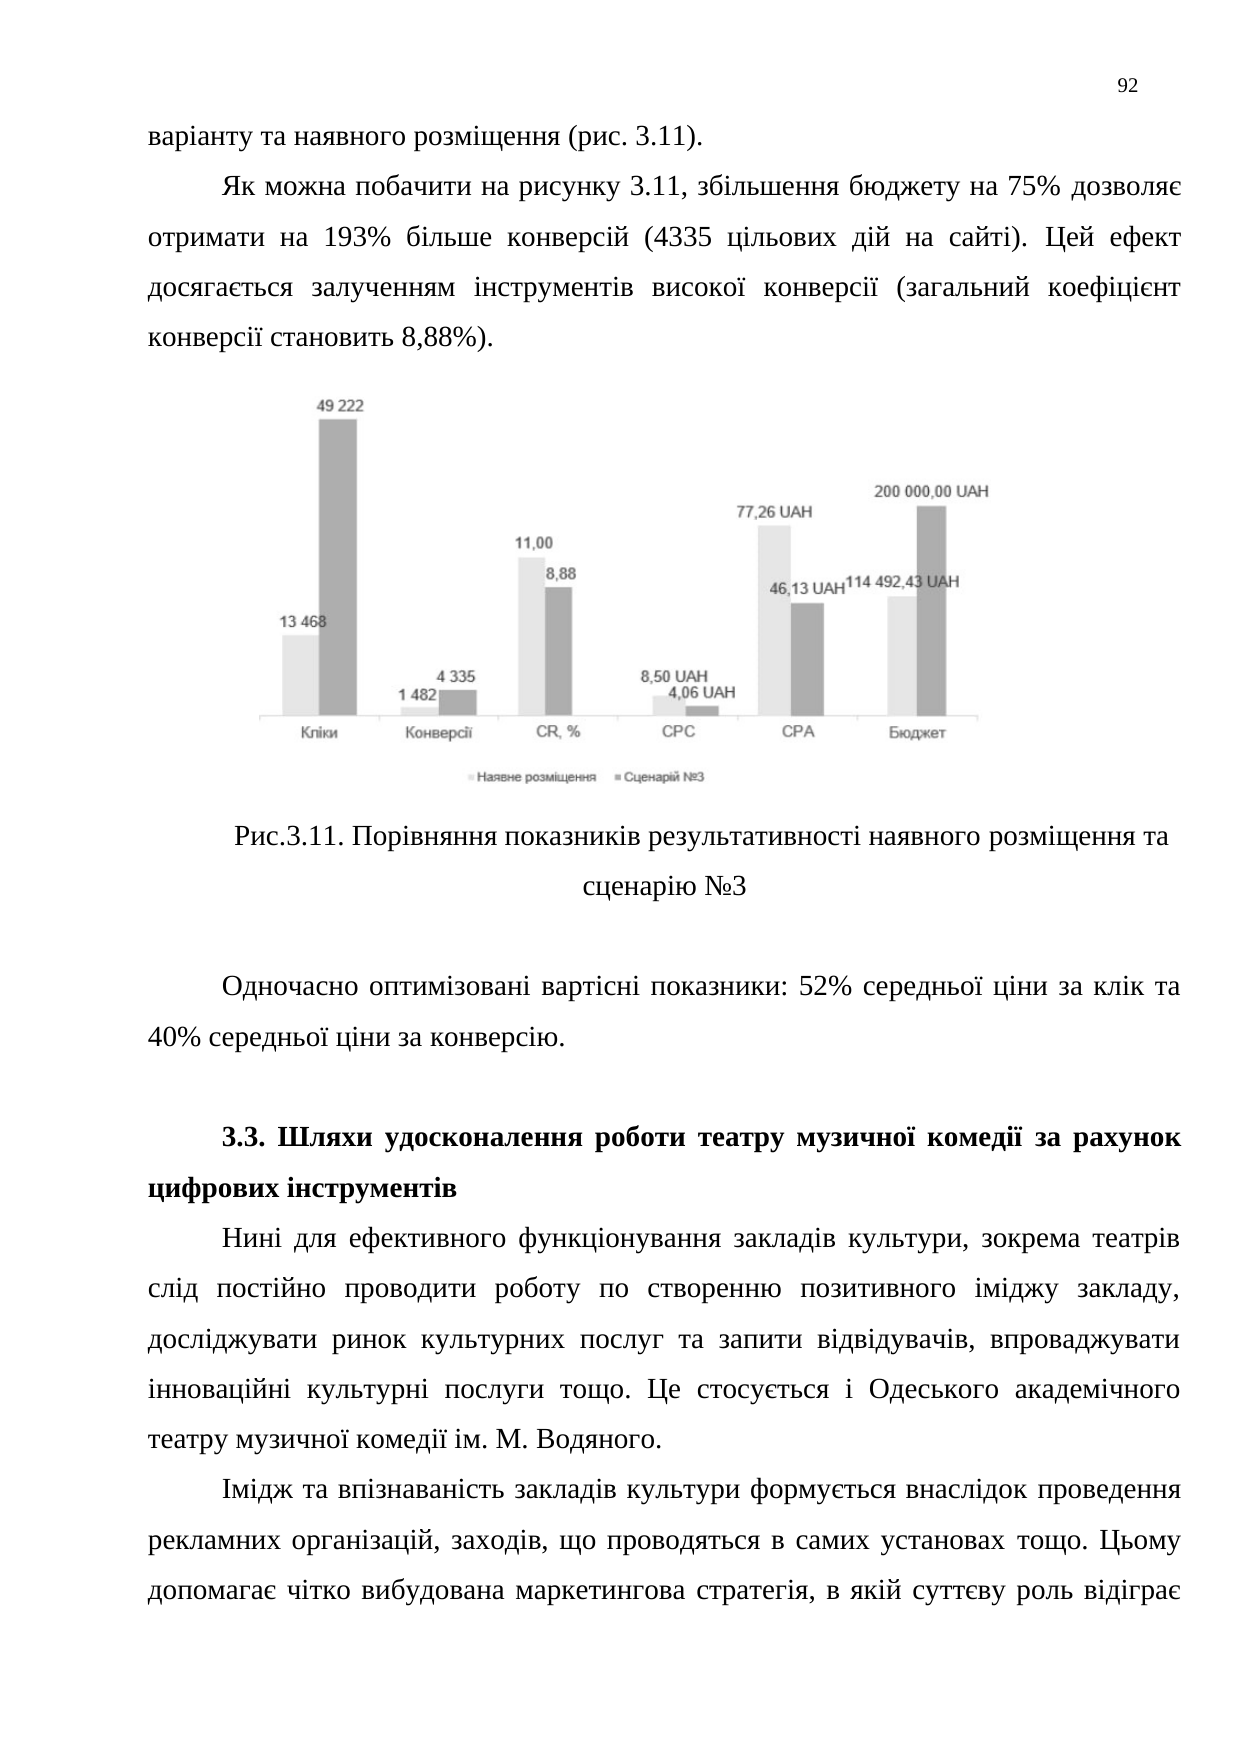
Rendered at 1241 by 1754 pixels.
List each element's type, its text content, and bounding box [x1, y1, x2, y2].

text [148, 118, 1181, 152]
text Як можна побачити на рисунку 3.11, збільшення бюджету на 75% дозволяє отримати на 193% більше конверсій (4335 цільових дій на сайті). Цей ефект досягається залученням інструментів високої конверсії (загальний коефіцієнт конверсії становить 8,88%). [148, 168, 1181, 353]
text Нині для ефективного функціонування закладів культури, зокрема театрів слід постійно проводити роботу по створенню позитивного іміджу закладу, досліджувати ринок культурних послуг та запити відвідувачів, впроваджувати інноваційні культурні послуги тощо. Це стосується і Одеського академічного театру музичної комедії ім. М. Водяного. [148, 1220, 1181, 1455]
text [148, 1472, 1181, 1606]
text 3.3. Шляхи удосконалення роботи театру музичної комедії за рахунок цифрових інструментів [148, 1119, 1181, 1203]
picture [259, 396, 992, 784]
text Одночасно оптимізовані вартісні показники: 52% середньої ціни за клік та 40% середньої ціни за конверсію. [148, 968, 1181, 1052]
